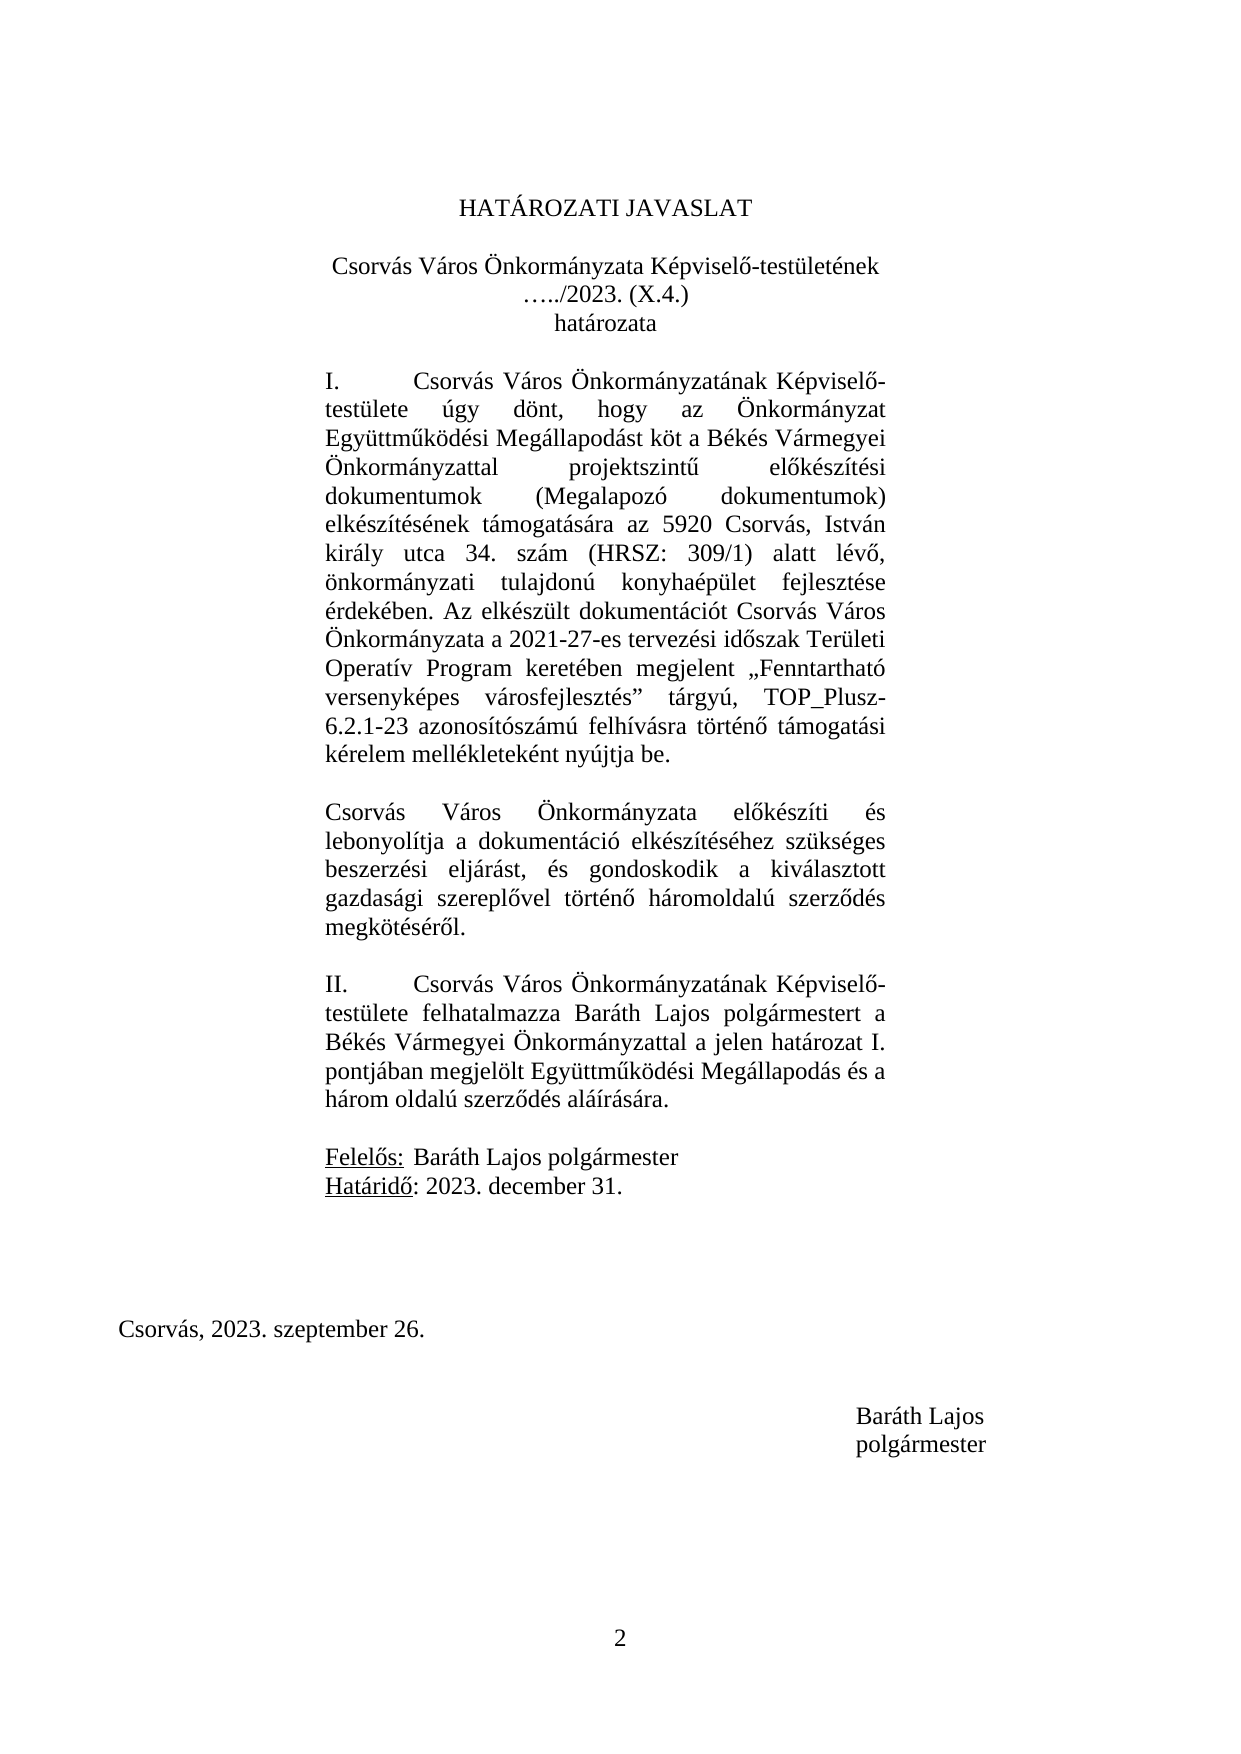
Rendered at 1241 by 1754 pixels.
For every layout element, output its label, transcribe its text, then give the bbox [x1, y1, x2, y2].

text Csorvás, 2023. szeptember 26. [118, 1314, 1122, 1343]
text HATÁROZATI JAVASLAT [325, 193, 886, 222]
text Baráth Lajos [782, 1401, 1122, 1429]
text Csorvás Város Önkormányzata Képviselő-testületének [325, 251, 886, 279]
text polgármester [782, 1429, 1122, 1458]
list Csorvás Város Önkormányzatának Képviselő-testülete úgy dönt, hogy az Önkormányzat Együttműködési Megállapodást köt a Békés Vármegyei Önkormányzattal projektszintű előkészítési dokumentumok (Megalapozó dokumentumok) elkészítésének támogatására az 5920 Csorvás, István király utca 34. szám (HRSZ: 309/1) alatt lévő, önkormányzati tulajdonú konyhaépület fejlesztése érdekében. Az elkészült dokumentációt Csorvás Város Önkormányzata a 2021-27-es tervezési időszak Területi Operatív Program keretében megjelent „Fenntartható versenyképes városfejlesztés” tárgyú, TOP_Plusz-6.2.1-23 azonosítószámú felhívásra történő támogatási kérelem mellékleteként nyújtja be. [325, 366, 886, 768]
text Csorvás Város Önkormányzata előkészíti és lebonyolítja a dokumentáció elkészítéséhez szükséges beszerzési eljárást, és gondoskodik a kiválasztott gazdasági szereplővel történő háromoldalú szerződés megkötéséről. [325, 797, 886, 941]
text …../2023. (X.4.) [325, 279, 886, 308]
text határozata [325, 308, 886, 337]
list Csorvás Város Önkormányzatának Képviselő-testülete felhatalmazza Baráth Lajos polgármestert a Békés Vármegyei Önkormányzattal a jelen határozat I. pontjában megjelölt Együttműködési Megállapodás és a három oldalú szerződés aláírására. [325, 969, 886, 1113]
text Felelős: Baráth Lajos polgármester [325, 1142, 886, 1171]
text Határidő: 2023. december 31. [325, 1171, 886, 1199]
